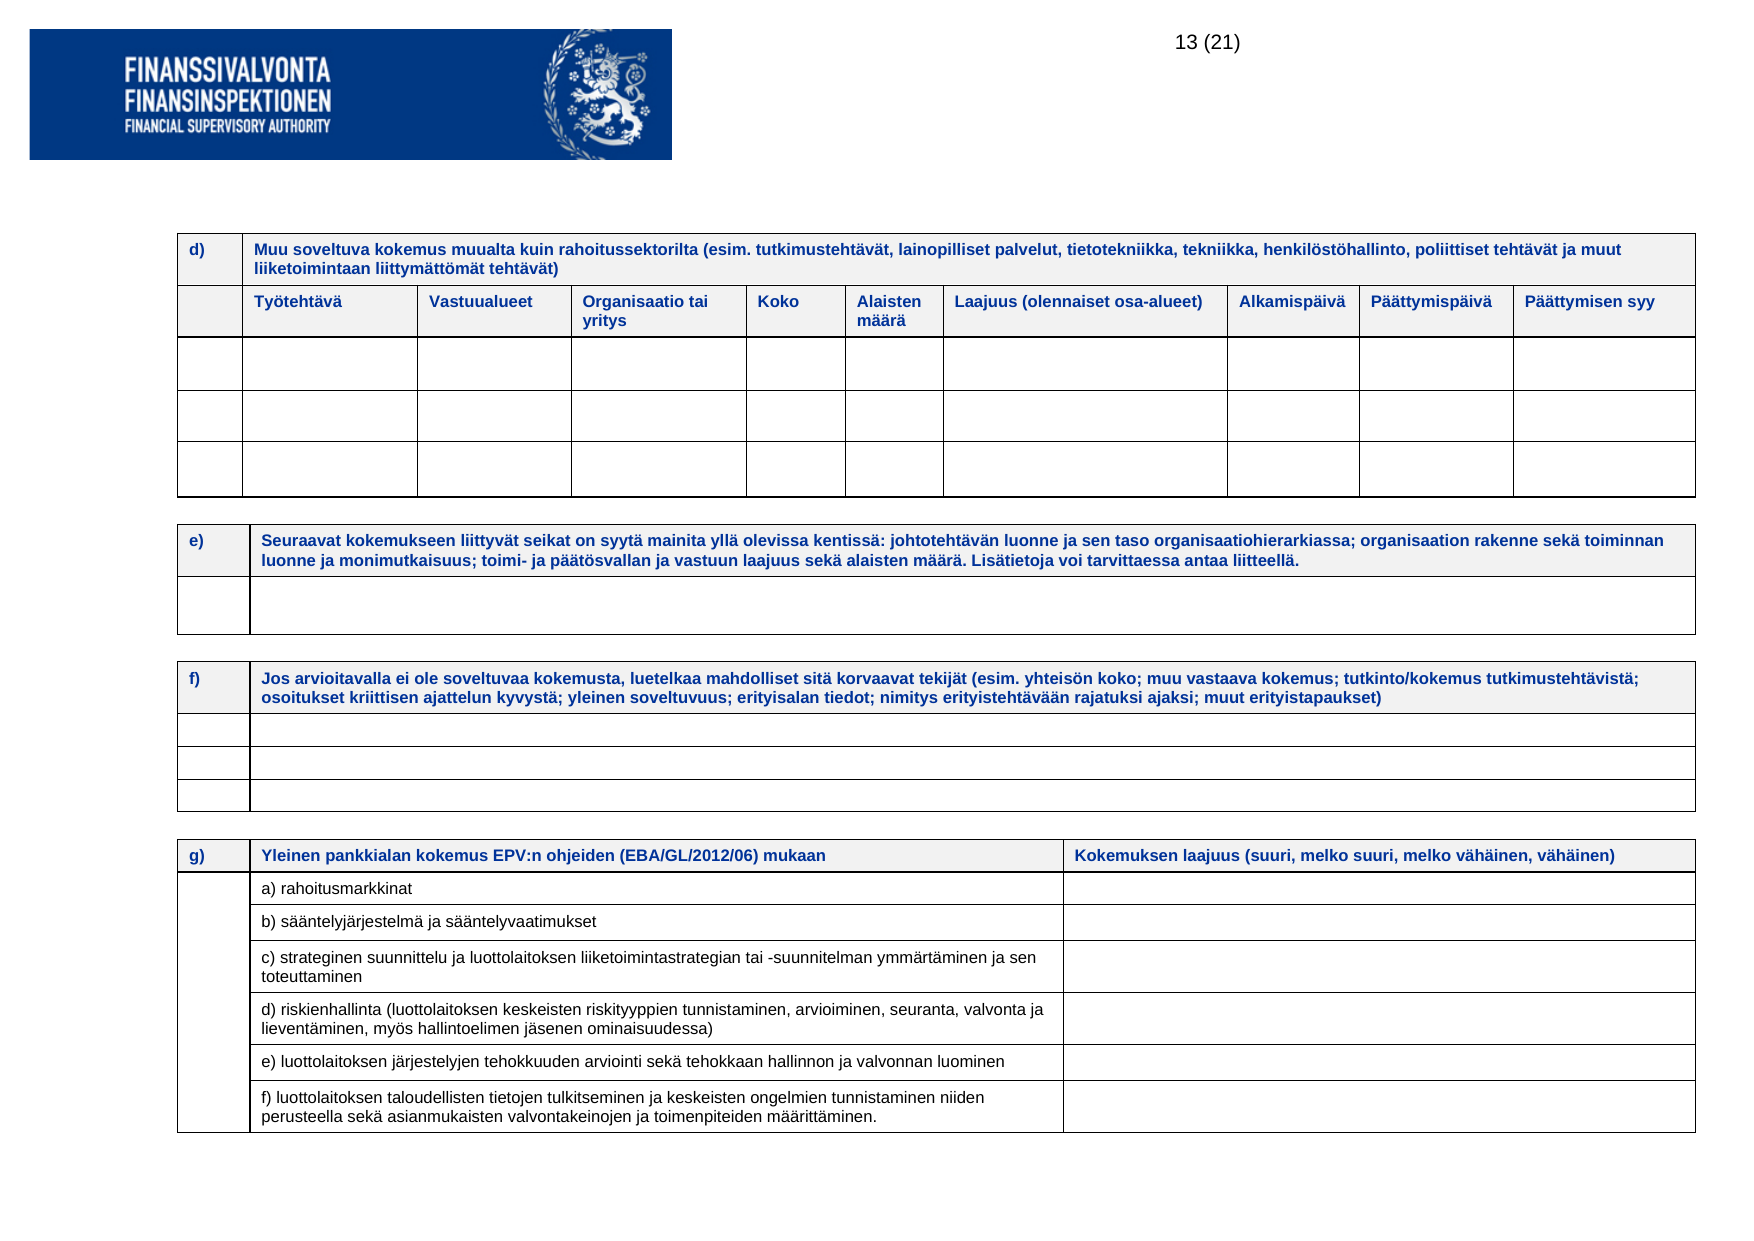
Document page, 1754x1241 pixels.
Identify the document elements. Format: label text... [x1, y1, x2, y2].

table_cell [178, 577, 249, 634]
table_cell [944, 338, 1227, 390]
table_cell [418, 391, 571, 441]
table_cell [178, 714, 249, 746]
table_header f) [178, 662, 249, 713]
table_cell [846, 338, 943, 390]
table_cell Vastuualueet [418, 286, 571, 336]
table_cell a) rahoitusmarkkinat [251, 873, 1063, 904]
table_cell [944, 391, 1227, 441]
table_cell e) luottolaitoksen järjestelyjen tehokkuuden arviointi sekä tehokkaan hallinnon ja valvonnan luominen [251, 1045, 1063, 1080]
table_cell [178, 338, 242, 390]
table_cell [1360, 391, 1513, 441]
table_cell [178, 780, 249, 811]
table_cell [1064, 993, 1695, 1044]
table_cell [178, 442, 242, 496]
table_cell [1514, 442, 1695, 496]
table_cell d) riskienhallinta (luottolaitoksen keskeisten riskityyppien tunnistaminen, arvioiminen, seuranta, valvonta ja lieventäminen, myös hallintoelimen jäsenen ominaisuudessa) [251, 993, 1063, 1044]
table_cell [178, 286, 242, 336]
table_cell [178, 873, 249, 1132]
table_cell b) sääntelyjärjestelmä ja sääntelyvaatimukset [251, 905, 1063, 940]
table_cell Alkamispäivä [1228, 286, 1359, 336]
table_cell [243, 442, 417, 496]
table_cell Alaisten määrä [846, 286, 943, 336]
table_cell [747, 391, 845, 441]
table_cell [243, 391, 417, 441]
table_header Kokemuksen laajuus (suuri, melko suuri, melko vähäinen, vähäinen) [1064, 840, 1695, 871]
table_header Seuraavat kokemukseen liittyvät seikat on syytä mainita yllä olevissa kentissä: johtotehtävän luonne ja sen taso organisaatiohierarkiassa; organisaation rakenne sekä toiminnan luonne ja monimutkaisuus; toimi- ja päätösvallan ja vastuun laajuus sekä alaisten määrä. Lisätietoja voi tarvittaessa antaa liitteellä. [251, 525, 1695, 576]
table_cell [1514, 338, 1695, 390]
table_cell [1064, 1045, 1695, 1080]
table_header e) [178, 525, 249, 576]
table_cell [1228, 442, 1359, 496]
table_cell [418, 442, 571, 496]
table_cell [251, 747, 1695, 778]
table_cell [846, 442, 943, 496]
table_cell [243, 338, 417, 390]
table_cell [572, 391, 746, 441]
table_cell [747, 338, 845, 390]
table_cell [251, 780, 1695, 811]
table_cell Päättymispäivä [1360, 286, 1513, 336]
table_cell Koko [747, 286, 845, 336]
picture [29, 29, 672, 160]
table_header Jos arvioitavalla ei ole soveltuvaa kokemusta, luetelkaa mahdolliset sitä korvaavat tekijät (esim. yhteisön koko; muu vastaava kokemus; tutkinto/kokemus tutkimustehtävistä; osoitukset kriittisen ajattelun kyvystä; yleinen soveltuvuus; erityisalan tiedot; nimitys erityistehtävään rajatuksi ajaksi; muut erityistapaukset) [251, 662, 1695, 713]
table_cell [1064, 1081, 1695, 1132]
table_header Muu soveltuva kokemus muualta kuin rahoitussektorilta (esim. tutkimustehtävät, lainopilliset palvelut, tietotekniikka, tekniikka, henkilöstöhallinto, poliittiset tehtävät ja muut liiketoimintaan liittymättömät tehtävät) [243, 234, 1695, 284]
table_cell [178, 391, 242, 441]
table_cell [418, 338, 571, 390]
table_cell [944, 442, 1227, 496]
table_cell Työtehtävä [243, 286, 417, 336]
table_cell [251, 577, 1695, 634]
table_cell Laajuus (olennaiset osa-alueet) [944, 286, 1227, 336]
table_cell [1514, 391, 1695, 441]
table_cell [572, 338, 746, 390]
table_cell [251, 714, 1695, 746]
table_header Yleinen pankkialan kokemus EPV:n ohjeiden (EBA/GL/2012/06) mukaan [251, 840, 1063, 871]
table_cell Päättymisen syy [1514, 286, 1695, 336]
table_cell [572, 442, 746, 496]
table_header g) [178, 840, 249, 871]
table_cell [1064, 905, 1695, 940]
table_cell [1228, 391, 1359, 441]
table_cell [1064, 941, 1695, 992]
table_cell Organisaatio tai yritys [572, 286, 746, 336]
table_cell f) luottolaitoksen taloudellisten tietojen tulkitseminen ja keskeisten ongelmien tunnistaminen niiden perusteella sekä asianmukaisten valvontakeinojen ja toimenpiteiden määrittäminen. [251, 1081, 1063, 1132]
table_cell [1360, 338, 1513, 390]
table_cell c) strateginen suunnittelu ja luottolaitoksen liiketoimintastrategian tai -suunnitelman ymmärtäminen ja sen toteuttaminen [251, 941, 1063, 992]
table_cell [747, 442, 845, 496]
table_cell [846, 391, 943, 441]
table_header d) [178, 234, 242, 284]
table_cell [1228, 338, 1359, 390]
table_cell [1360, 442, 1513, 496]
table_cell [178, 747, 249, 778]
table_cell [1064, 873, 1695, 904]
